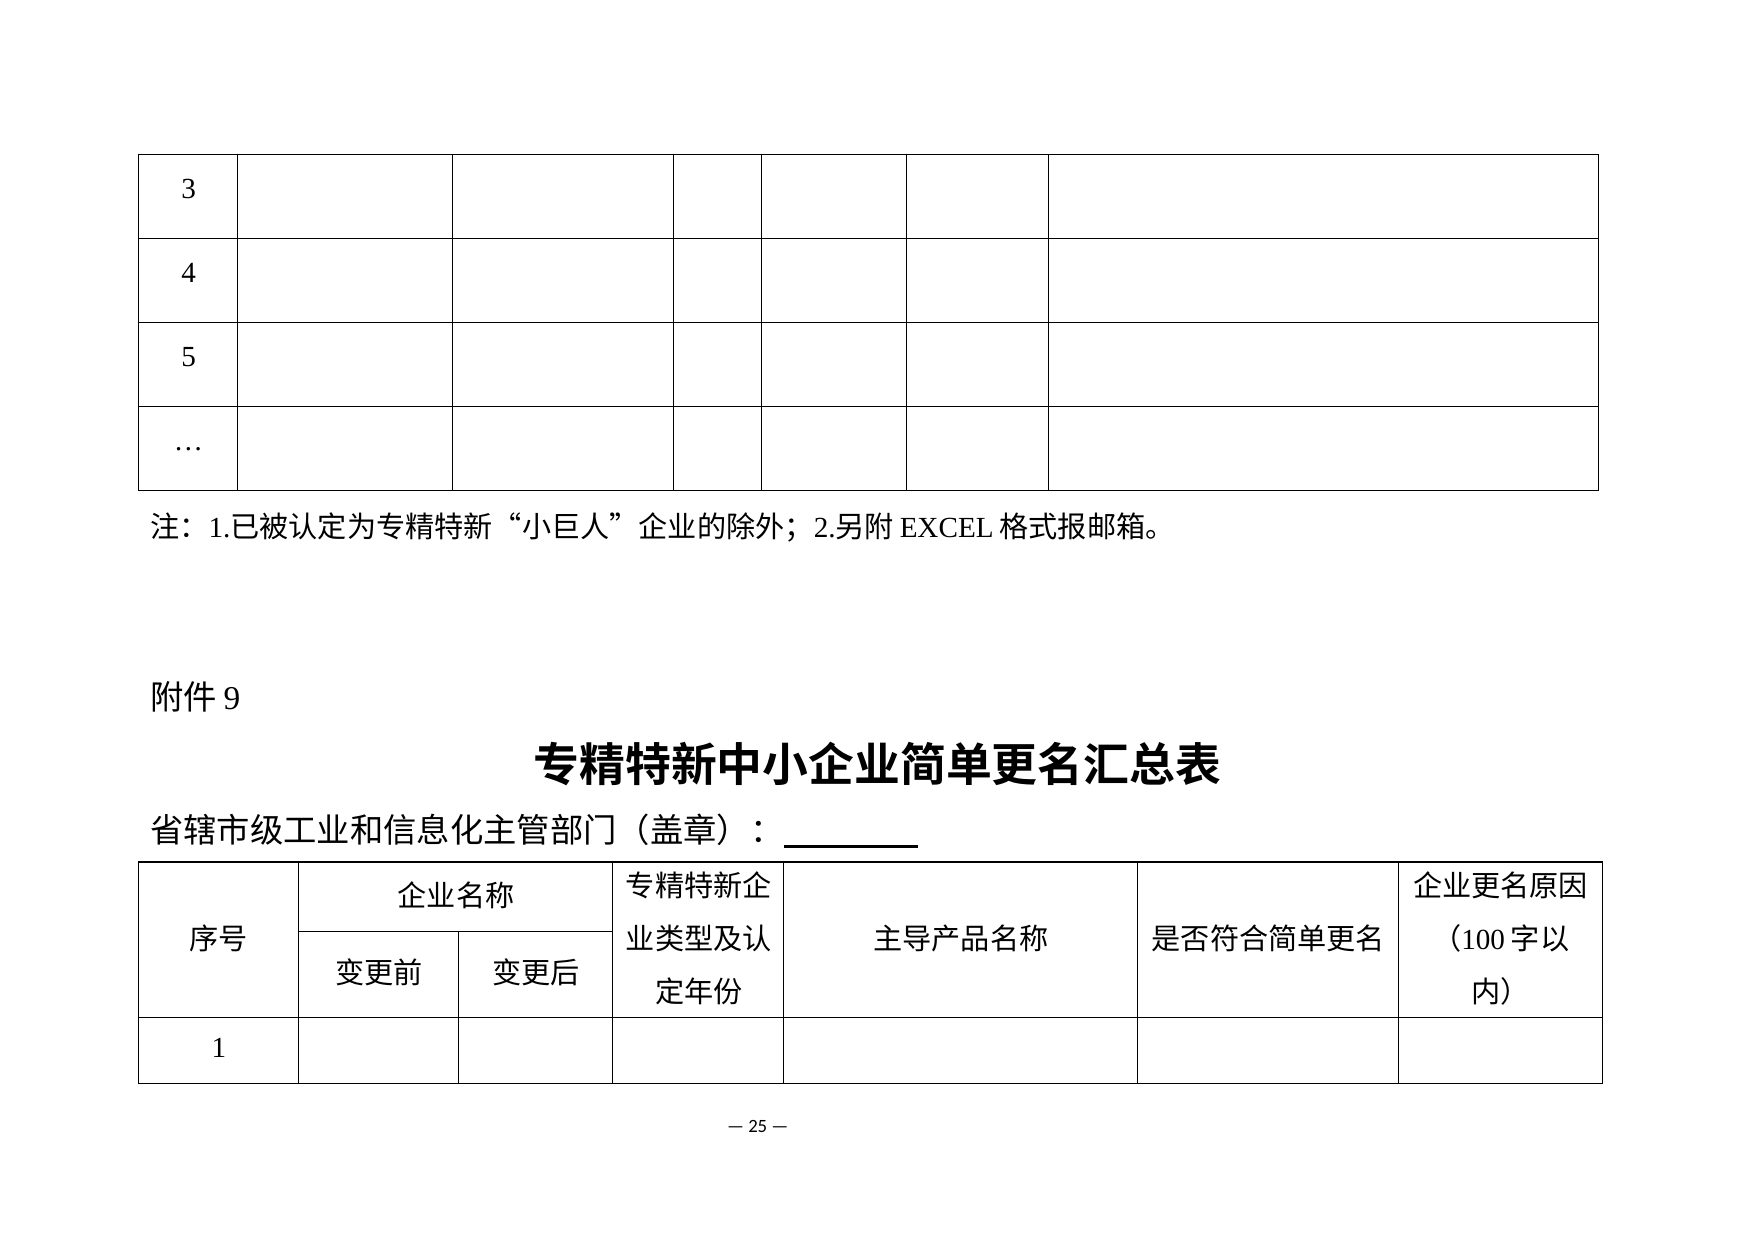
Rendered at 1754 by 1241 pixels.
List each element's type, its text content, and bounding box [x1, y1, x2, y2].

table_header 是否符合简单更名 [1138, 863, 1398, 1017]
text 专精特新中小企业简单更名汇总表 [150, 728, 1604, 795]
table_cell 5 [139, 323, 237, 406]
table_cell [762, 407, 906, 490]
table_header 企业名称 [299, 863, 612, 931]
table_cell [299, 1018, 458, 1083]
table_cell [453, 239, 673, 322]
table_cell [453, 407, 673, 490]
table_cell [238, 323, 452, 406]
table_cell [613, 1018, 783, 1083]
table_cell [1399, 1018, 1602, 1083]
table_cell [674, 155, 761, 238]
table_cell 变更后 [459, 932, 612, 1017]
table_cell [1049, 323, 1598, 406]
table_cell [453, 323, 673, 406]
table_header 序号 [139, 863, 298, 1017]
table_cell … [139, 407, 237, 490]
table_cell [459, 1018, 612, 1083]
text 注：1.已被认定为专精特新“小巨人”企业的除外；2.另附EXCEL格式报邮箱。 [150, 491, 1604, 558]
table_cell [1138, 1018, 1398, 1083]
table_header 企业更名原因（100字以内） [1399, 863, 1602, 1017]
table_cell [907, 323, 1048, 406]
table_cell [674, 239, 761, 322]
text 省辖市级工业和信息化主管部门（盖章）： [150, 795, 1604, 861]
table_cell [762, 155, 906, 238]
table_cell [907, 407, 1048, 490]
table_cell [238, 239, 452, 322]
table_cell 3 [139, 155, 237, 238]
table_header 主导产品名称 [784, 863, 1137, 1017]
table_cell [674, 323, 761, 406]
table_header 专精特新企业类型及认定年份 [613, 863, 783, 1017]
table_cell [238, 407, 452, 490]
table_cell 1 [139, 1018, 298, 1083]
table_cell [674, 407, 761, 490]
table_cell [1049, 155, 1598, 238]
table_cell [784, 1018, 1137, 1083]
table_cell [1049, 239, 1598, 322]
table_cell [762, 323, 906, 406]
table_cell [762, 239, 906, 322]
table_cell [453, 155, 673, 238]
text 附件9 [150, 662, 1604, 728]
table_cell [907, 239, 1048, 322]
table_cell 4 [139, 239, 237, 322]
table_cell [1049, 407, 1598, 490]
table_cell [907, 155, 1048, 238]
table_cell [238, 155, 452, 238]
table_cell 变更前 [299, 932, 458, 1017]
